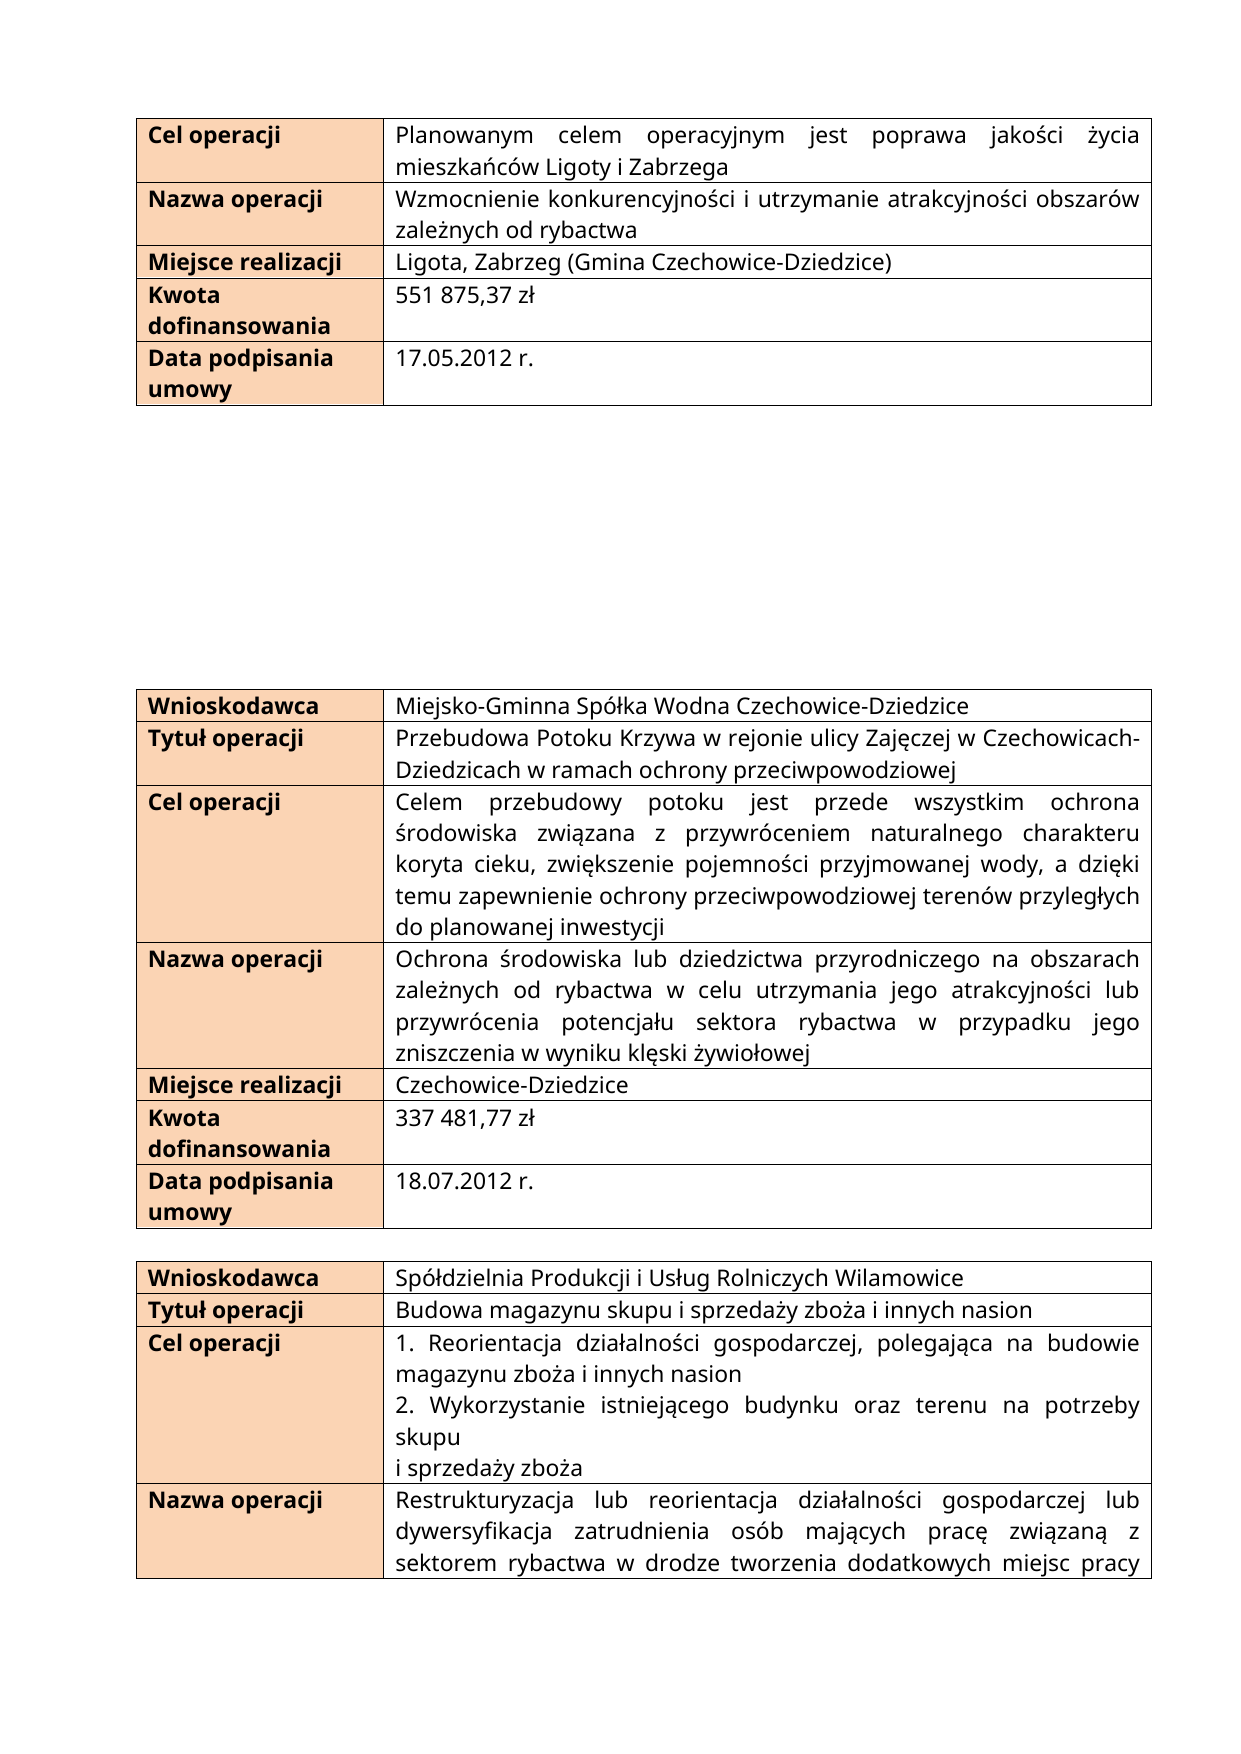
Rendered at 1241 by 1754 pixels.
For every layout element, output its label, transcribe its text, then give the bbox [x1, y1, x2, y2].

table_header Wnioskodawca [137, 690, 383, 721]
table_cell Przebudowa Potoku Krzywa w rejonie ulicy Zajęczej w Czechowicach-Dziedzicach w ramach ochrony przeciwpowodziowej [384, 722, 1151, 785]
table_cell Ochrona środowiska lub dziedzictwa przyrodniczego na obszarach zależnych od rybactwa w celu utrzymania jego atrakcyjności lub przywrócenia potencjału sektora rybactwa w przypadku jego zniszczenia w wyniku klęski żywiołowej [384, 943, 1151, 1068]
table_cell Czechowice-Dziedzice [384, 1069, 1151, 1100]
table_cell 337 481,77 zł [384, 1101, 1151, 1164]
table_cell Celem przebudowy potoku jest przede wszystkim ochrona środowiska związana z przywróceniem naturalnego charakteru koryta cieku, zwiększenie pojemności przyjmowanej wody, a dzięki temu zapewnienie ochrony przeciwpowodziowej terenów przyległych do planowanej inwestycji [384, 786, 1151, 942]
table_cell Data podpisania umowy [137, 342, 383, 404]
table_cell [384, 1484, 1151, 1578]
table_cell Nazwa operacji [137, 183, 383, 245]
table_cell Tytuł operacji [137, 1294, 383, 1326]
table_header Spółdzielnia Produkcji i Usług Rolniczych Wilamowice [384, 1262, 1151, 1293]
table_cell 17.05.2012 r. [384, 342, 1151, 404]
table_cell Kwota dofinansowania [137, 279, 383, 341]
table_cell Cel operacji [137, 119, 383, 182]
table_cell Cel operacji [137, 1327, 383, 1483]
table_cell 551 875,37 zł [384, 279, 1151, 341]
table_cell 18.07.2012 r. [384, 1165, 1151, 1227]
table_cell Miejsce realizacji [137, 1069, 383, 1100]
table_cell Nazwa operacji [137, 943, 383, 1068]
table_cell Kwota dofinansowania [137, 1101, 383, 1164]
table_cell Cel operacji [137, 786, 383, 942]
table_cell Ligota, Zabrzeg (Gmina Czechowice-Dziedzice) [384, 246, 1151, 277]
table_cell Planowanym celem operacyjnym jest poprawa jakości życia mieszkańców Ligoty i Zabrzega [384, 119, 1151, 182]
table_cell 1. Reorientacja działalności gospodarczej, polegająca na budowie magazynu zboża i innych nasion 2. Wykorzystanie istniejącego budynku oraz terenu na potrzeby skupu i sprzedaży zboża [384, 1327, 1151, 1483]
table_header Miejsko-Gminna Spółka Wodna Czechowice-Dziedzice [384, 690, 1151, 721]
table_cell Tytuł operacji [137, 722, 383, 785]
table_cell Wzmocnienie konkurencyjności i utrzymanie atrakcyjności obszarów zależnych od rybactwa [384, 183, 1151, 245]
table_cell Nazwa operacji [137, 1484, 383, 1578]
table_cell Miejsce realizacji [137, 246, 383, 277]
table_cell Data podpisania umowy [137, 1165, 383, 1227]
table_cell Budowa magazynu skupu i sprzedaży zboża i innych nasion [384, 1294, 1151, 1326]
table_header Wnioskodawca [137, 1262, 383, 1293]
